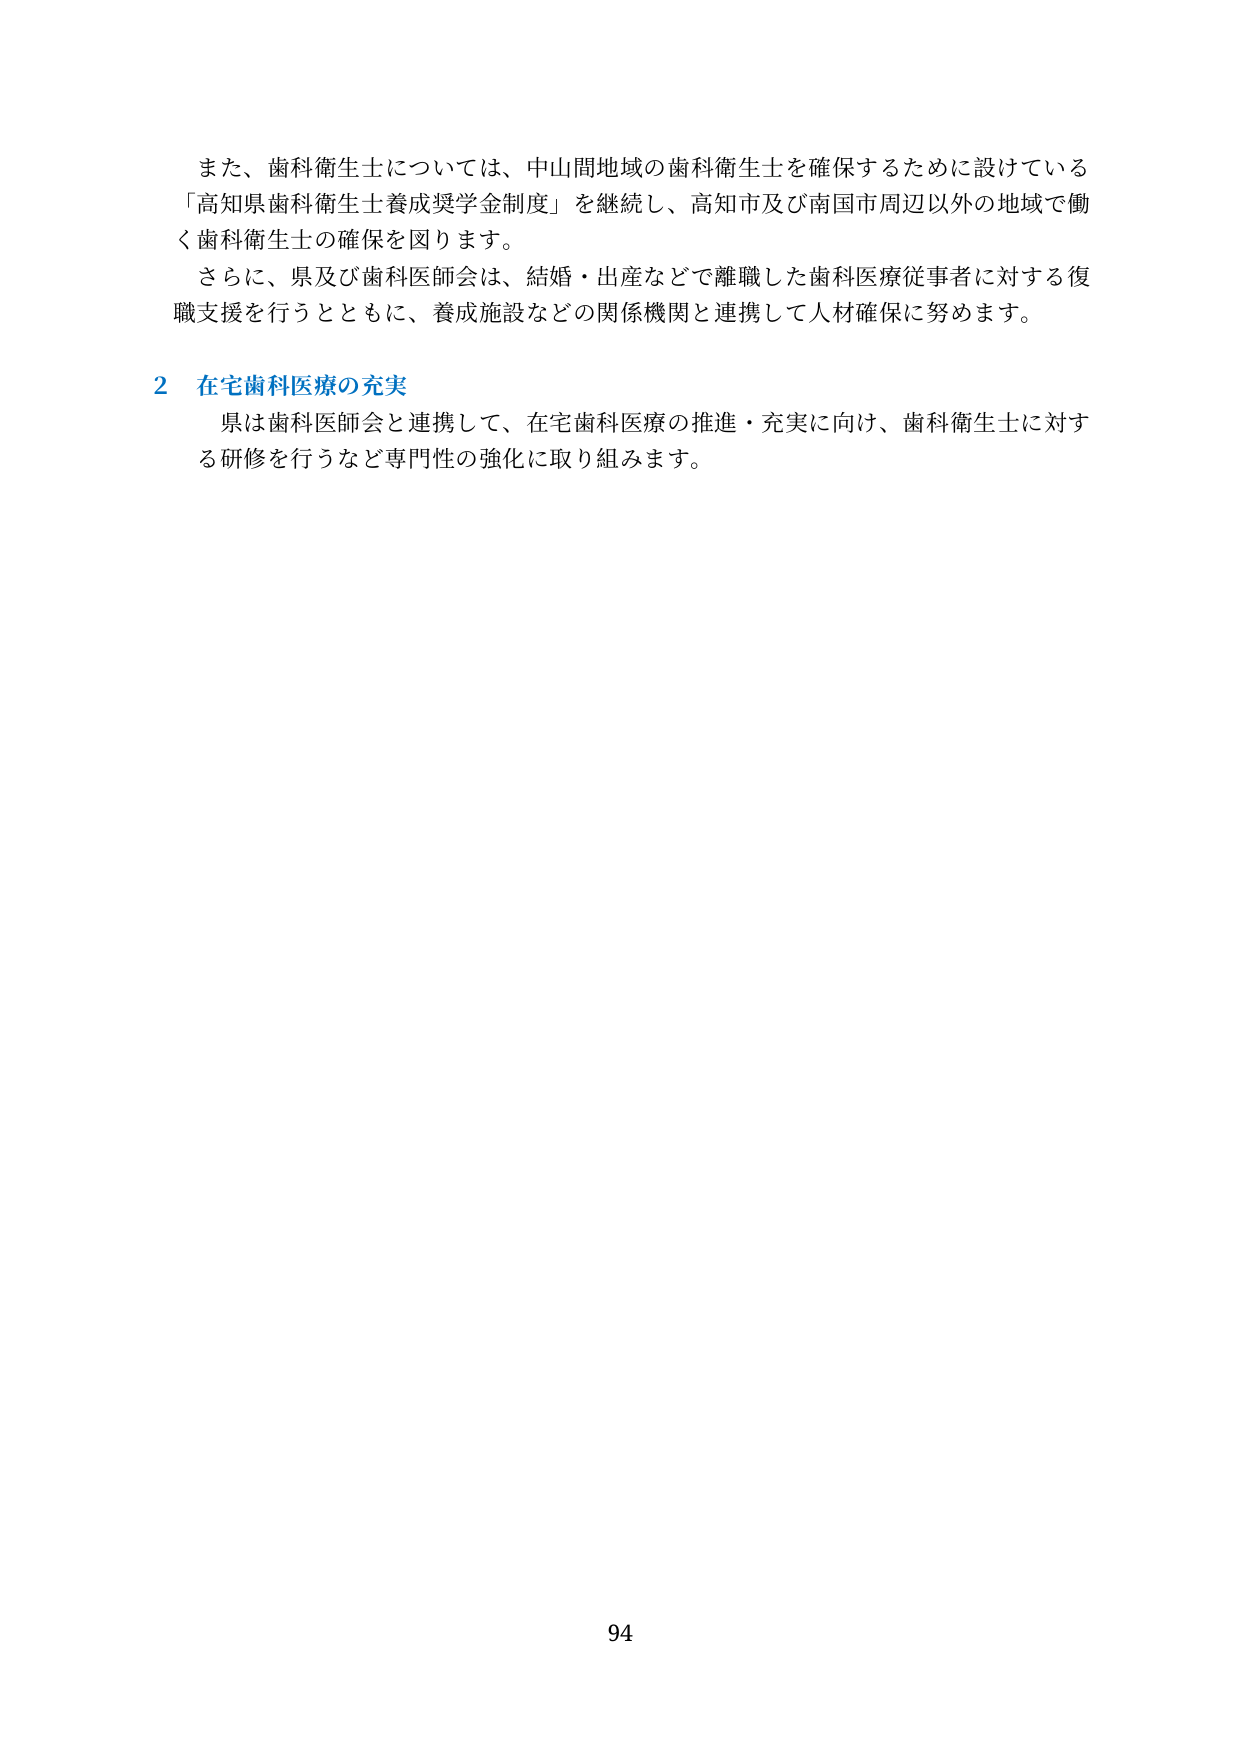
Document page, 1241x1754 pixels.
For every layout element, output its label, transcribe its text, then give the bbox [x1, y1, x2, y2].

text さらに、県及び歯科医師会は、結婚・出産などで離職した歯科医療従事者に対する復職支援を行うとともに、養成施設などの関係機関と連携して人材確保に努めます。 [172, 257, 1091, 330]
text ２ 在宅歯科医療の充実 [149, 367, 1091, 403]
text 県は歯科医師会と連携して、在宅歯科医療の推進・充実に向け、歯科衛生士に対する研修を行うなど専門性の強化に取り組みます。 [173, 403, 1091, 476]
text また、歯科衛生士については、中山間地域の歯科衛生士を確保するために設けている「高知県歯科衛生士養成奨学金制度」を継続し、高知市及び南国市周辺以外の地域で働く歯科衛生士の確保を図ります。 [172, 148, 1091, 257]
